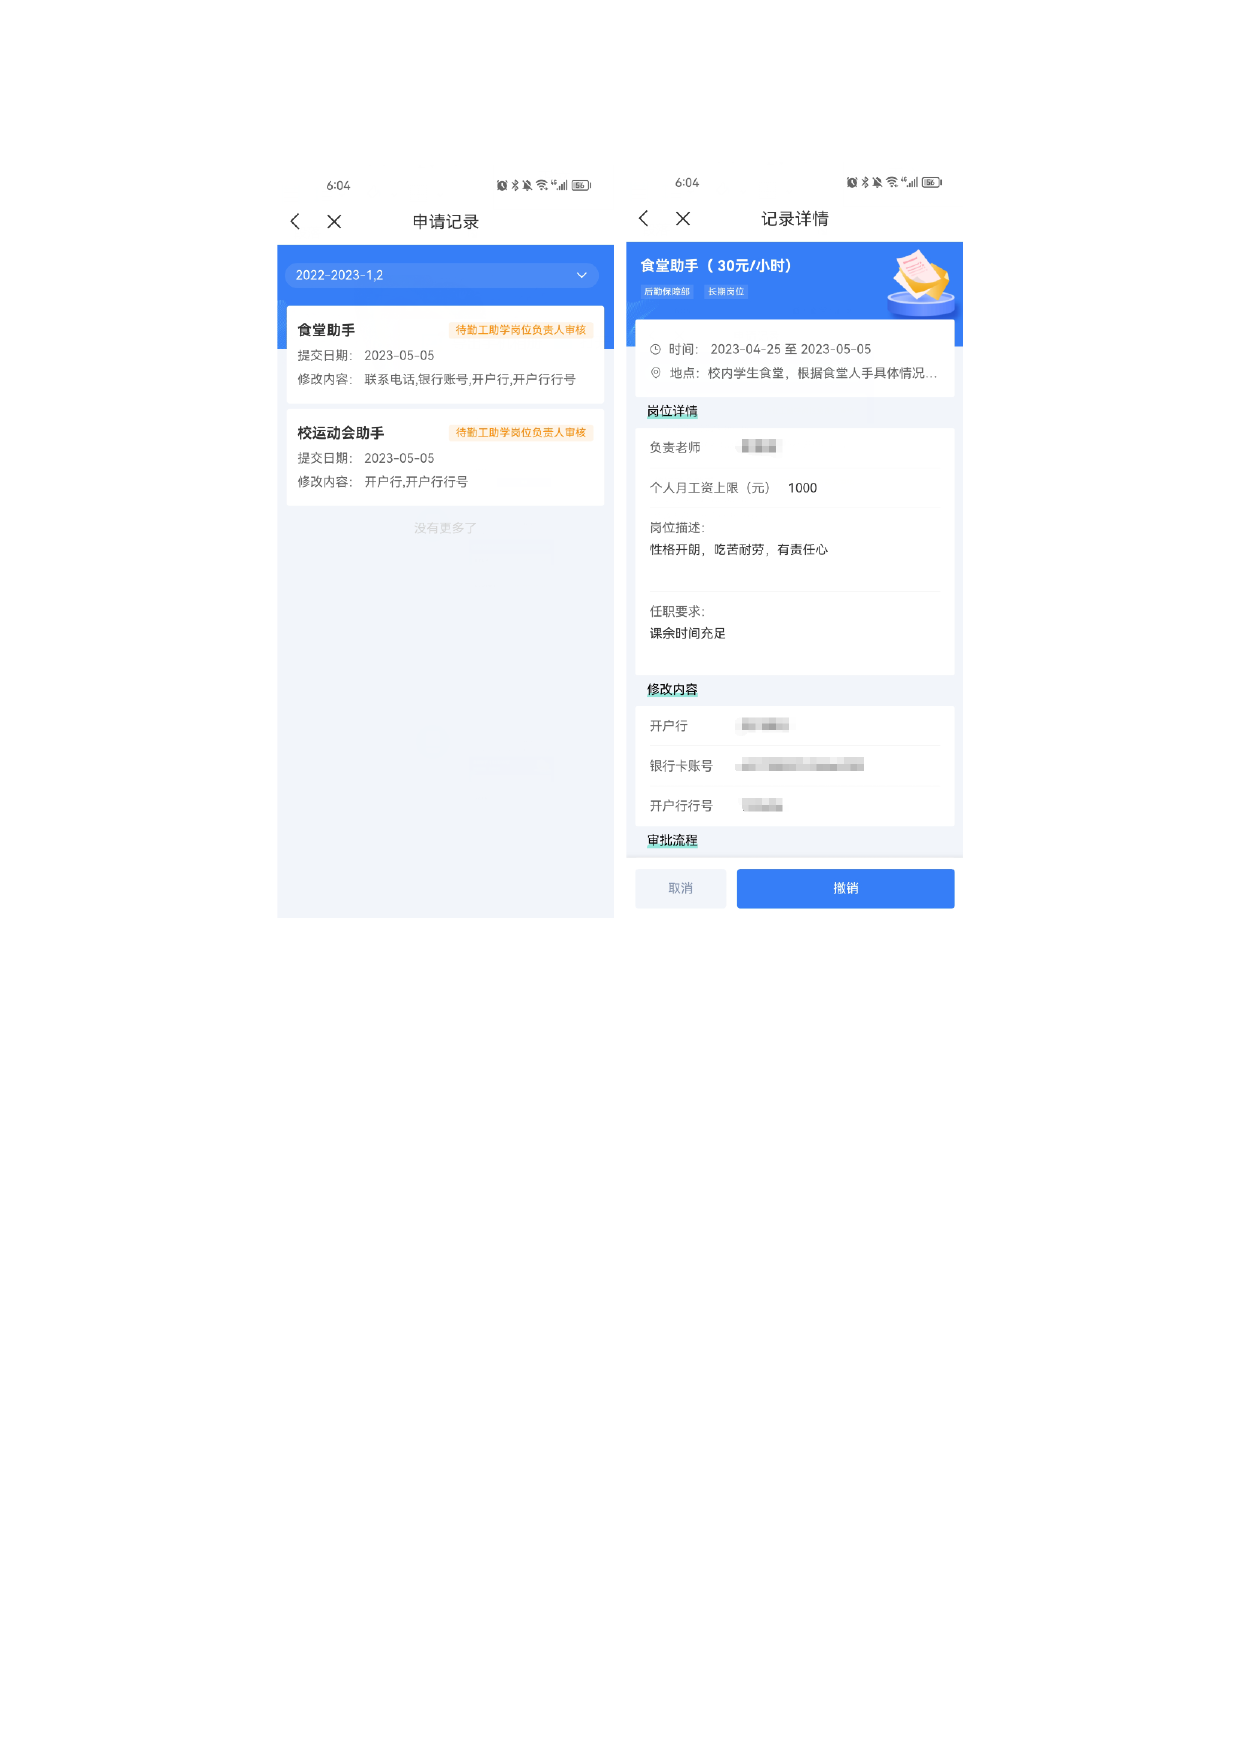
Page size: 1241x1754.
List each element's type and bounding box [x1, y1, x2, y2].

picture [626, 162, 963, 918]
picture [277, 165, 614, 918]
